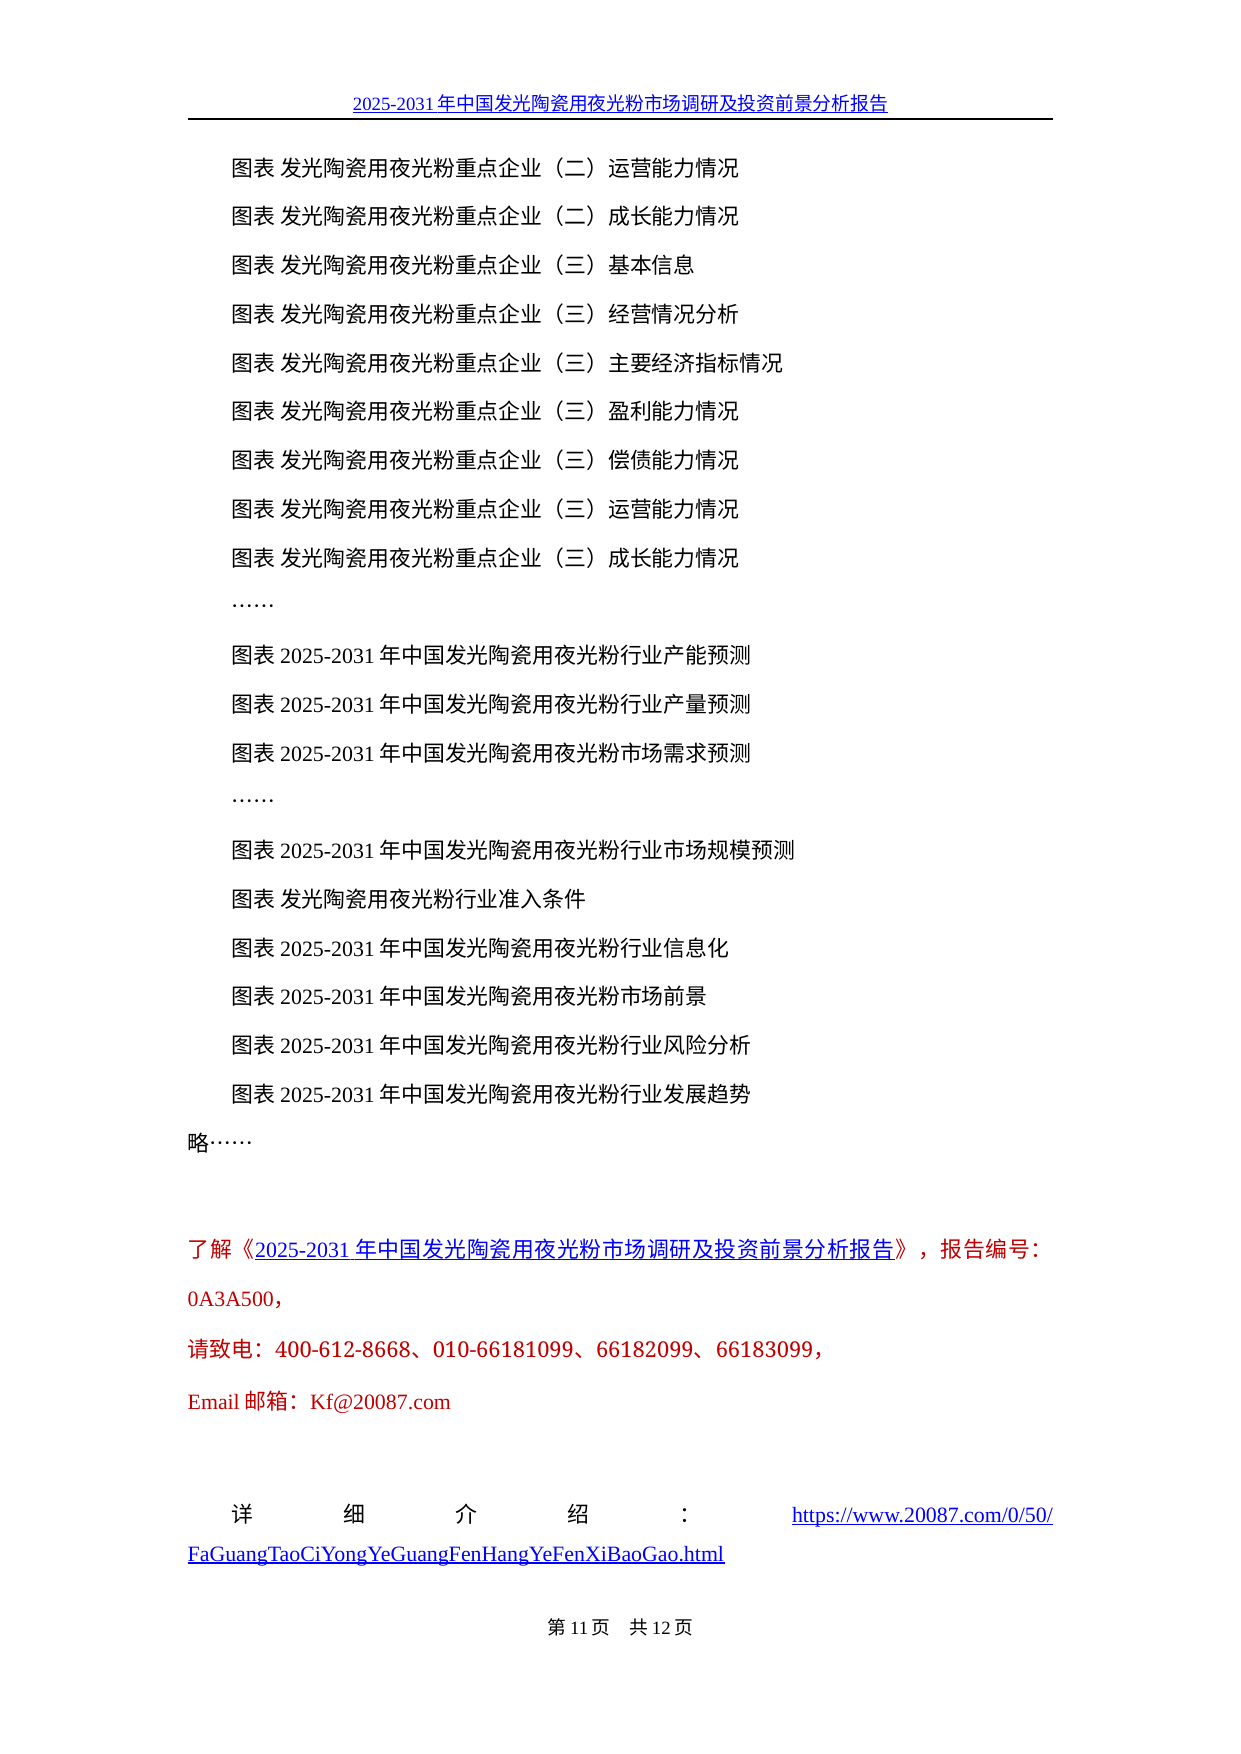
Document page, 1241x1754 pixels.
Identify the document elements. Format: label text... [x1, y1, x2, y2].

text 详细介绍：https://www.20087.com/0/50/FaGuangTaoCiYongYeGuangFenHangYeFenXiBaoGao.html [187, 1496, 1053, 1569]
text 了解《2025-2031年中国发光陶瓷用夜光粉市场调研及投资前景分析报告》，报告编号：0A3A500， [187, 1232, 1053, 1313]
text 请致电：400-612-8668、010-66181099、66182099、66183099， [187, 1332, 1053, 1364]
text Email邮箱：Kf@20087.com [187, 1383, 1053, 1416]
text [187, 150, 1053, 1158]
